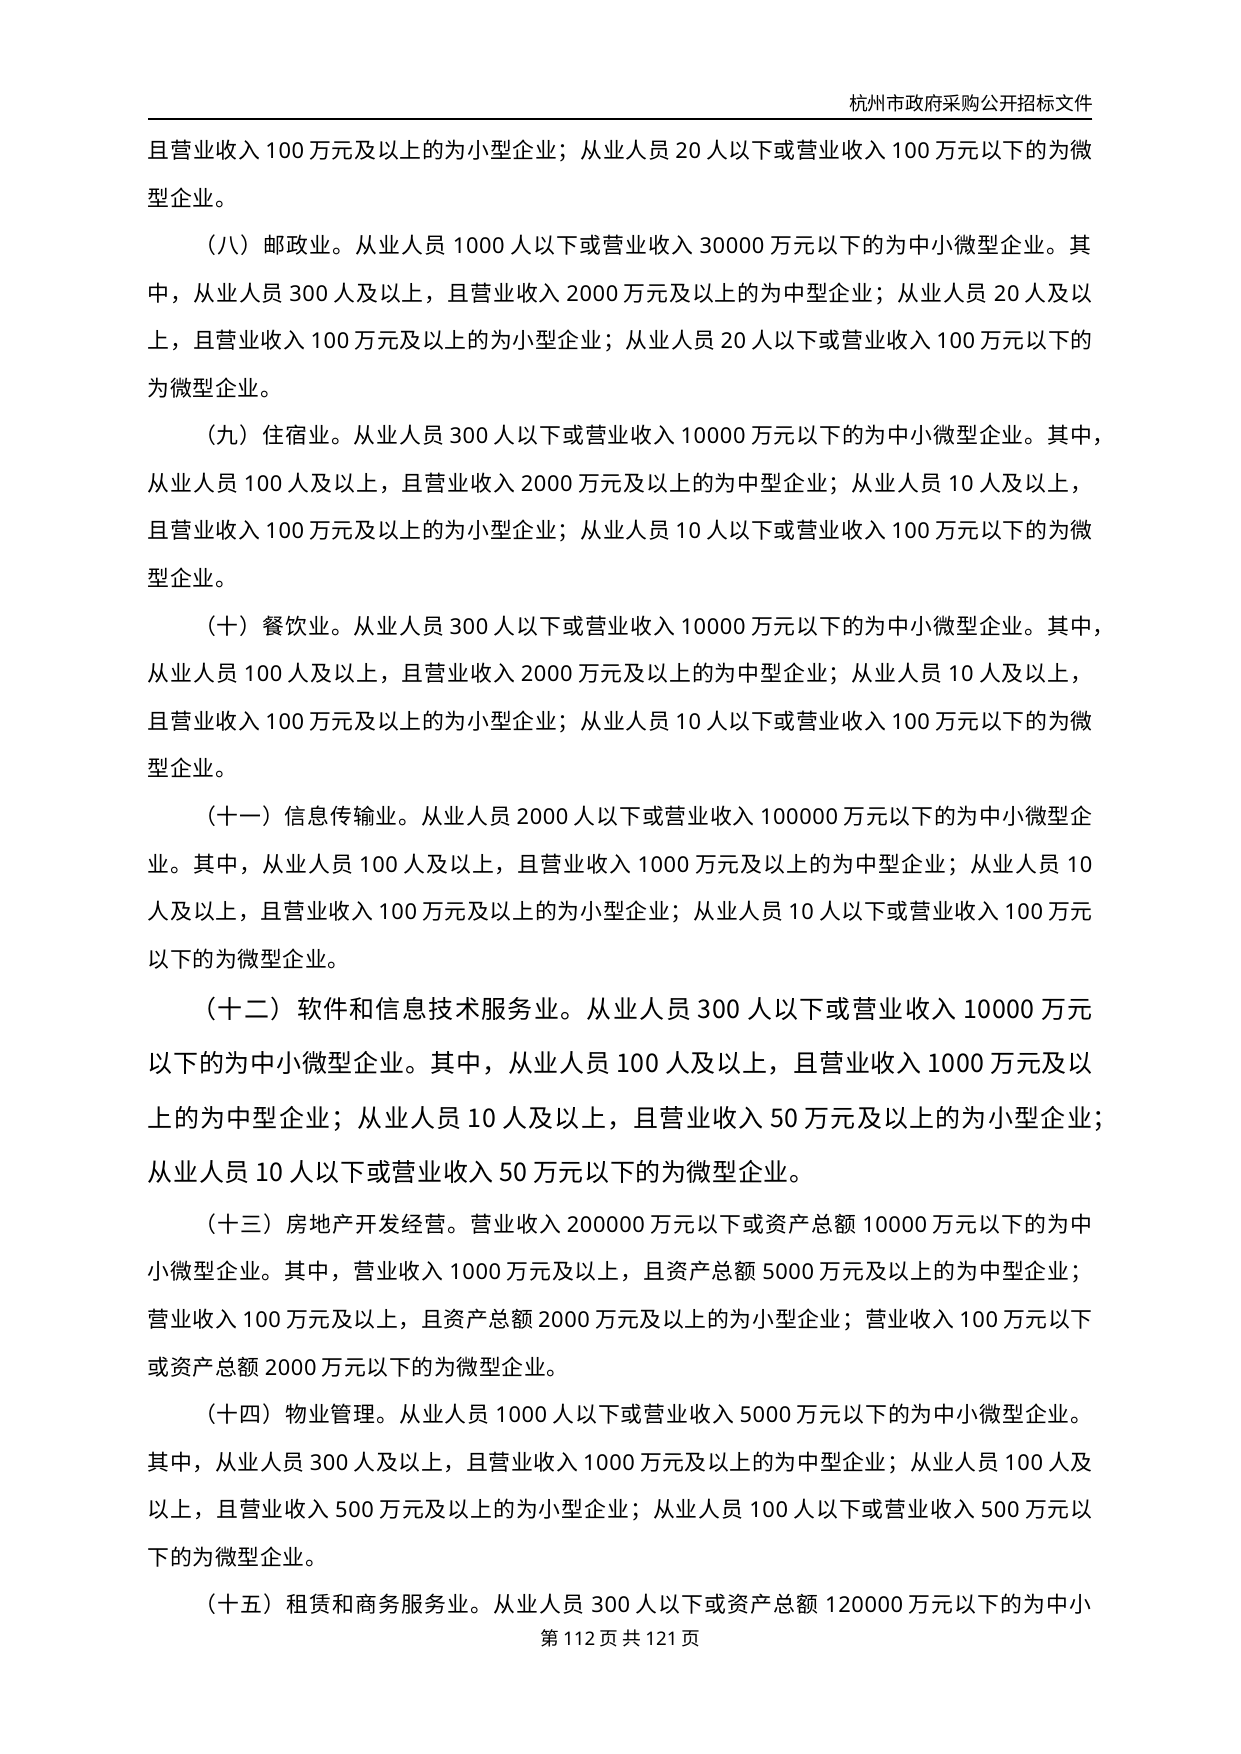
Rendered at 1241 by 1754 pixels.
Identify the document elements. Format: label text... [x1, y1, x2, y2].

text （十三）房地产开发经营。营业收入200000万元以下或资产总额10000万元以下的为中小微型企业。其中，营业收入1000万元及以上，且资产总额5000万元及以上的为中型企业；营业收入100万元及以上，且资产总额2000万元及以上的为小型企业；营业收入100万元以下或资产总额2000万元以下的为微型企业。 [148, 1207, 1092, 1381]
text （九）住宿业。从业人员300人以下或营业收入10000万元以下的为中小微型企业。其中，从业人员100人及以上，且营业收入2000万元及以上的为中型企业；从业人员10人及以上，且营业收入100万元及以上的为小型企业；从业人员10人以下或营业收入100万元以下的为微型企业。 [148, 418, 1092, 593]
text （十一）信息传输业。从业人员2000人以下或营业收入100000万元以下的为中小微型企业。其中，从业人员100人及以上，且营业收入1000万元及以上的为中型企业；从业人员10人及以上，且营业收入100万元及以上的为小型企业；从业人员10人以下或营业收入100万元以下的为微型企业。 [148, 799, 1092, 973]
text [148, 1587, 1092, 1619]
text （十四）物业管理。从业人员1000人以下或营业收入5000万元以下的为中小微型企业。其中，从业人员300人及以上，且营业收入1000万元及以上的为中型企业；从业人员100人及以上，且营业收入500万元及以上的为小型企业；从业人员100人以下或营业收入500万元以下的为微型企业。 [148, 1397, 1092, 1572]
text （十二）软件和信息技术服务业。从业人员300人以下或营业收入10000万元以下的为中小微型企业。其中，从业人员100人及以上，且营业收入1000万元及以上的为中型企业；从业人员10人及以上，且营业收入50万元及以上的为小型企业；从业人员10人以下或营业收入50万元以下的为微型企业。 [148, 989, 1092, 1189]
text （十）餐饮业。从业人员300人以下或营业收入10000万元以下的为中小微型企业。其中，从业人员100人及以上，且营业收入2000万元及以上的为中型企业；从业人员10人及以上，且营业收入100万元及以上的为小型企业；从业人员10人以下或营业收入100万元以下的为微型企业。 [148, 609, 1092, 783]
text （八）邮政业。从业人员1000人以下或营业收入30000万元以下的为中小微型企业。其中，从业人员300人及以上，且营业收入2000万元及以上的为中型企业；从业人员20人及以上，且营业收入100万元及以上的为小型企业；从业人员20人以下或营业收入100万元以下的为微型企业。 [148, 228, 1092, 402]
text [148, 133, 1092, 212]
